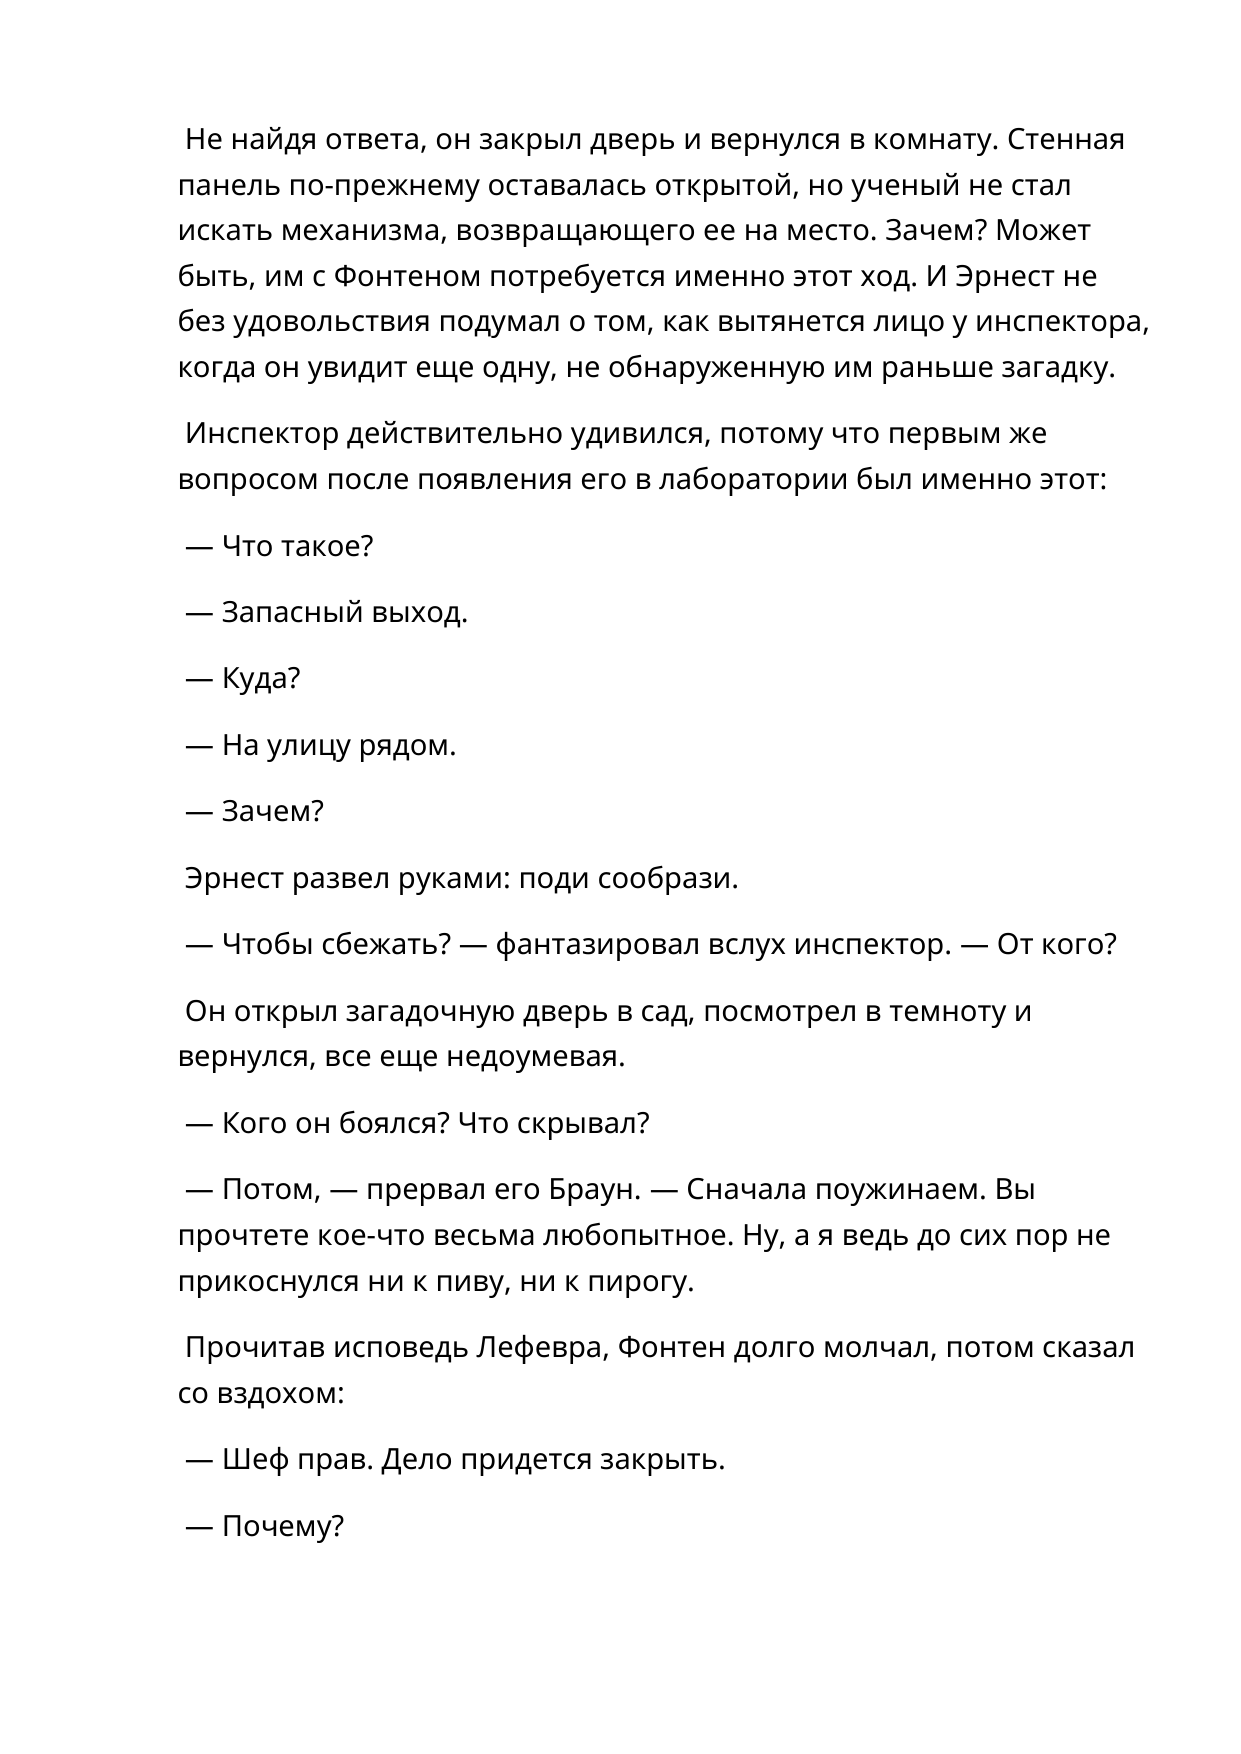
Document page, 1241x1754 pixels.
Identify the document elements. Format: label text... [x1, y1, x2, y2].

text Инспектор действительно удивился, потому что первым же вопросом после появления его в лаборатории был именно этот: [177, 413, 1152, 498]
text Он открыл загадочную дверь в сад, посмотрел в темноту и вернулся, все еще недоумевая. [177, 990, 1152, 1075]
text Прочитав исповедь Лефевра, Фонтен долго молчал, потом сказал со вздохом: [177, 1326, 1152, 1412]
text — Потом, — прервал его Браун. — Сначала поужинаем. Вы прочтете кое-что весьма любопытное. Ну, а я ведь до сих пор не прикоснулся ни к пиву, ни к пирогу. [177, 1168, 1152, 1299]
text — Кого он боялся? Что скрывал? [177, 1102, 1152, 1142]
text — Что такое? [177, 525, 1152, 564]
text — Чтобы сбежать? — фантазировал вслух инспектор. — От кого? [177, 923, 1152, 963]
text Не найдя ответа, он закрыл дверь и вернулся в комнату. Стенная панель по-прежнему оставалась открытой, но ученый не стал искать механизма, возвращающего ее на место. Зачем? Может быть, им с Фонтеном потребуется именно этот ход. И Эрнест не без удовольствия подумал о том, как вытянется лицо у инспектора, когда он увидит еще одну, не обнаруженную им раньше загадку. [177, 118, 1152, 386]
text — Запасный выход. [177, 591, 1152, 631]
text Эрнест развел руками: поди сообрази. [177, 857, 1152, 897]
text — Зачем? [177, 791, 1152, 830]
text — Куда? [177, 658, 1152, 697]
text — На улицу рядом. [177, 724, 1152, 764]
text — Шеф прав. Дело придется закрыть. [177, 1438, 1152, 1478]
text — Почему? [177, 1505, 1152, 1544]
